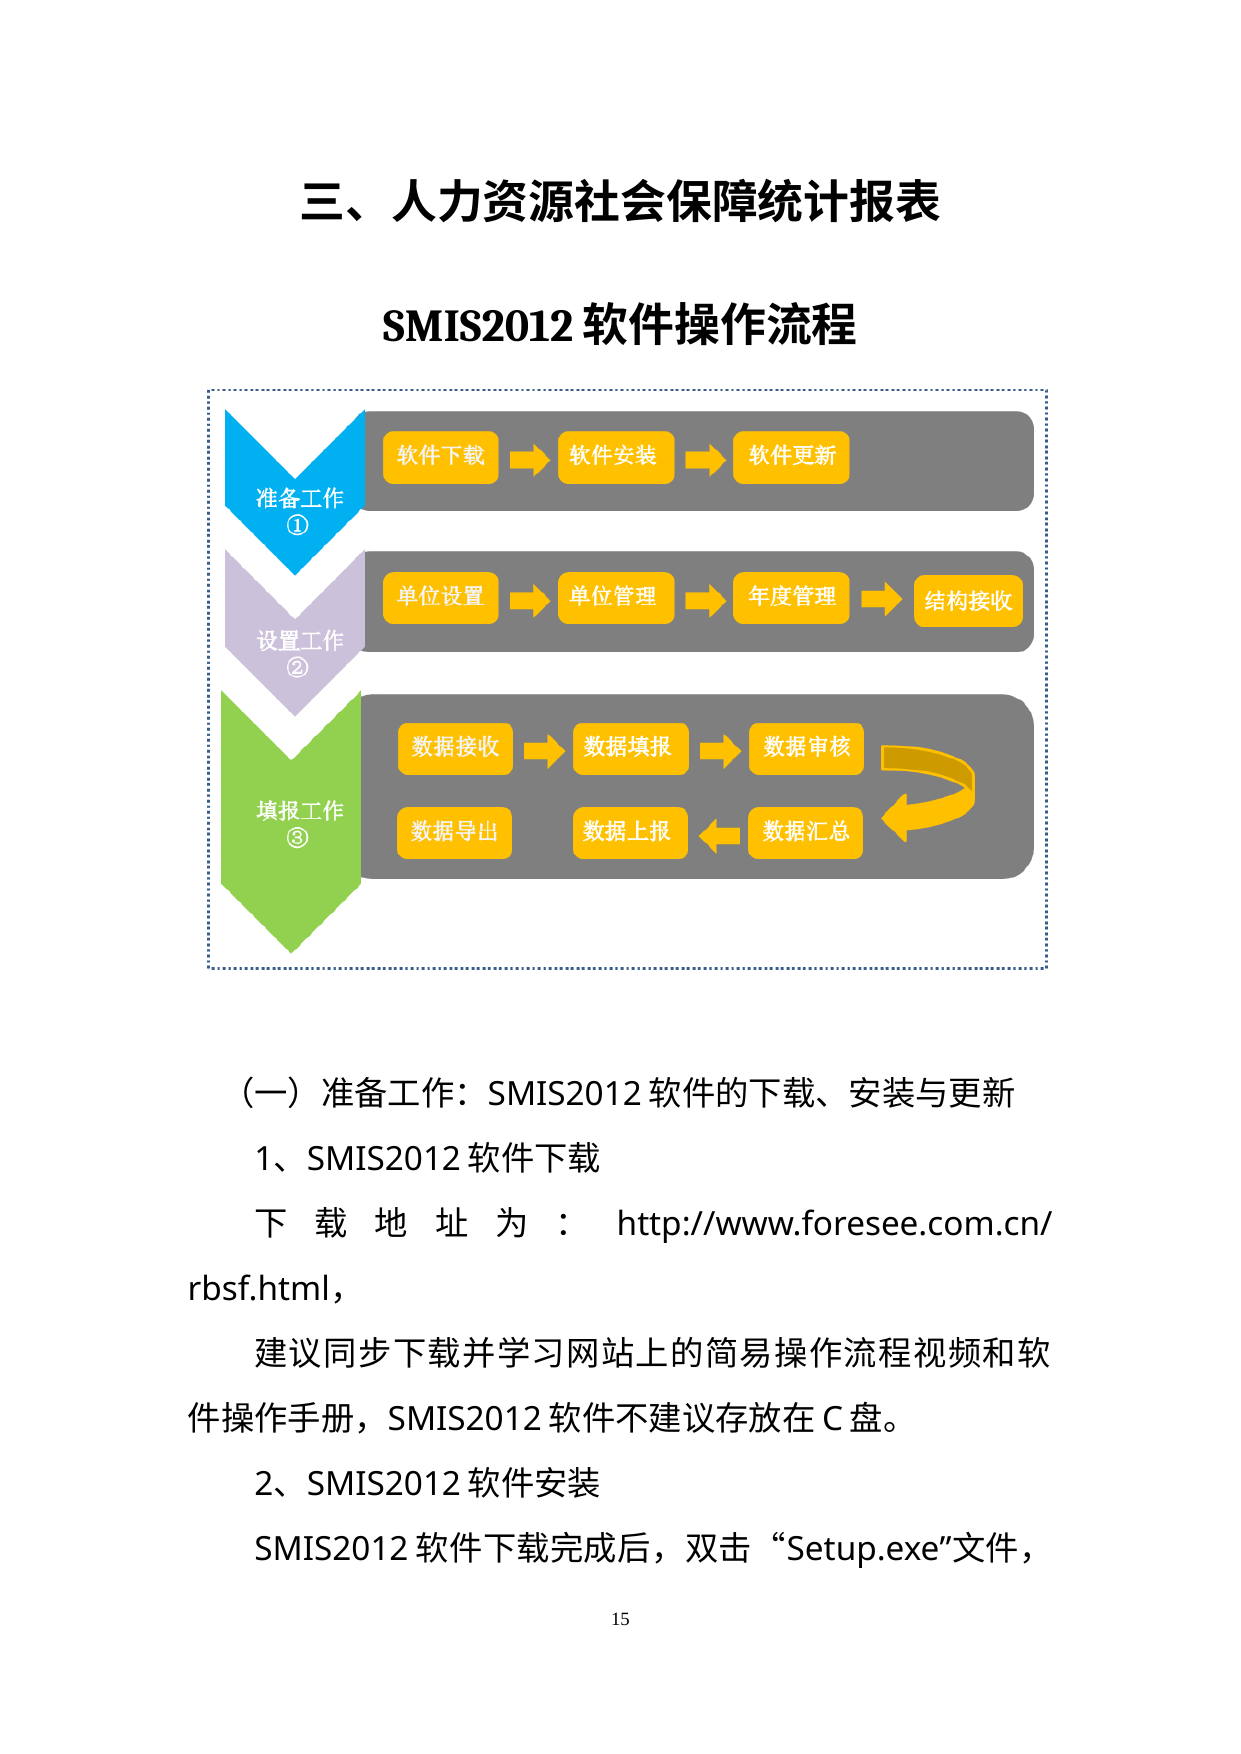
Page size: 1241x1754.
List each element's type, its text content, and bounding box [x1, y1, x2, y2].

text 1、SMIS2012软件下载 [187, 1124, 1053, 1189]
title SMIS2012软件操作流程 [187, 272, 1053, 370]
title 三、人力资源社会保障统计报表 [187, 150, 1053, 247]
text 下载地址为：http://www.foresee.com.cn/rbsf.html， [187, 1189, 1053, 1319]
picture [195, 378, 1060, 985]
text 2、SMIS2012软件安装 [187, 1449, 1053, 1514]
text （一）准备工作：SMIS2012软件的下载、安装与更新 [187, 1059, 1053, 1124]
text 建议同步下载并学习网站上的简易操作流程视频和软件操作手册，SMIS2012软件不建议存放在C盘。 [187, 1319, 1053, 1449]
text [187, 1514, 1053, 1579]
